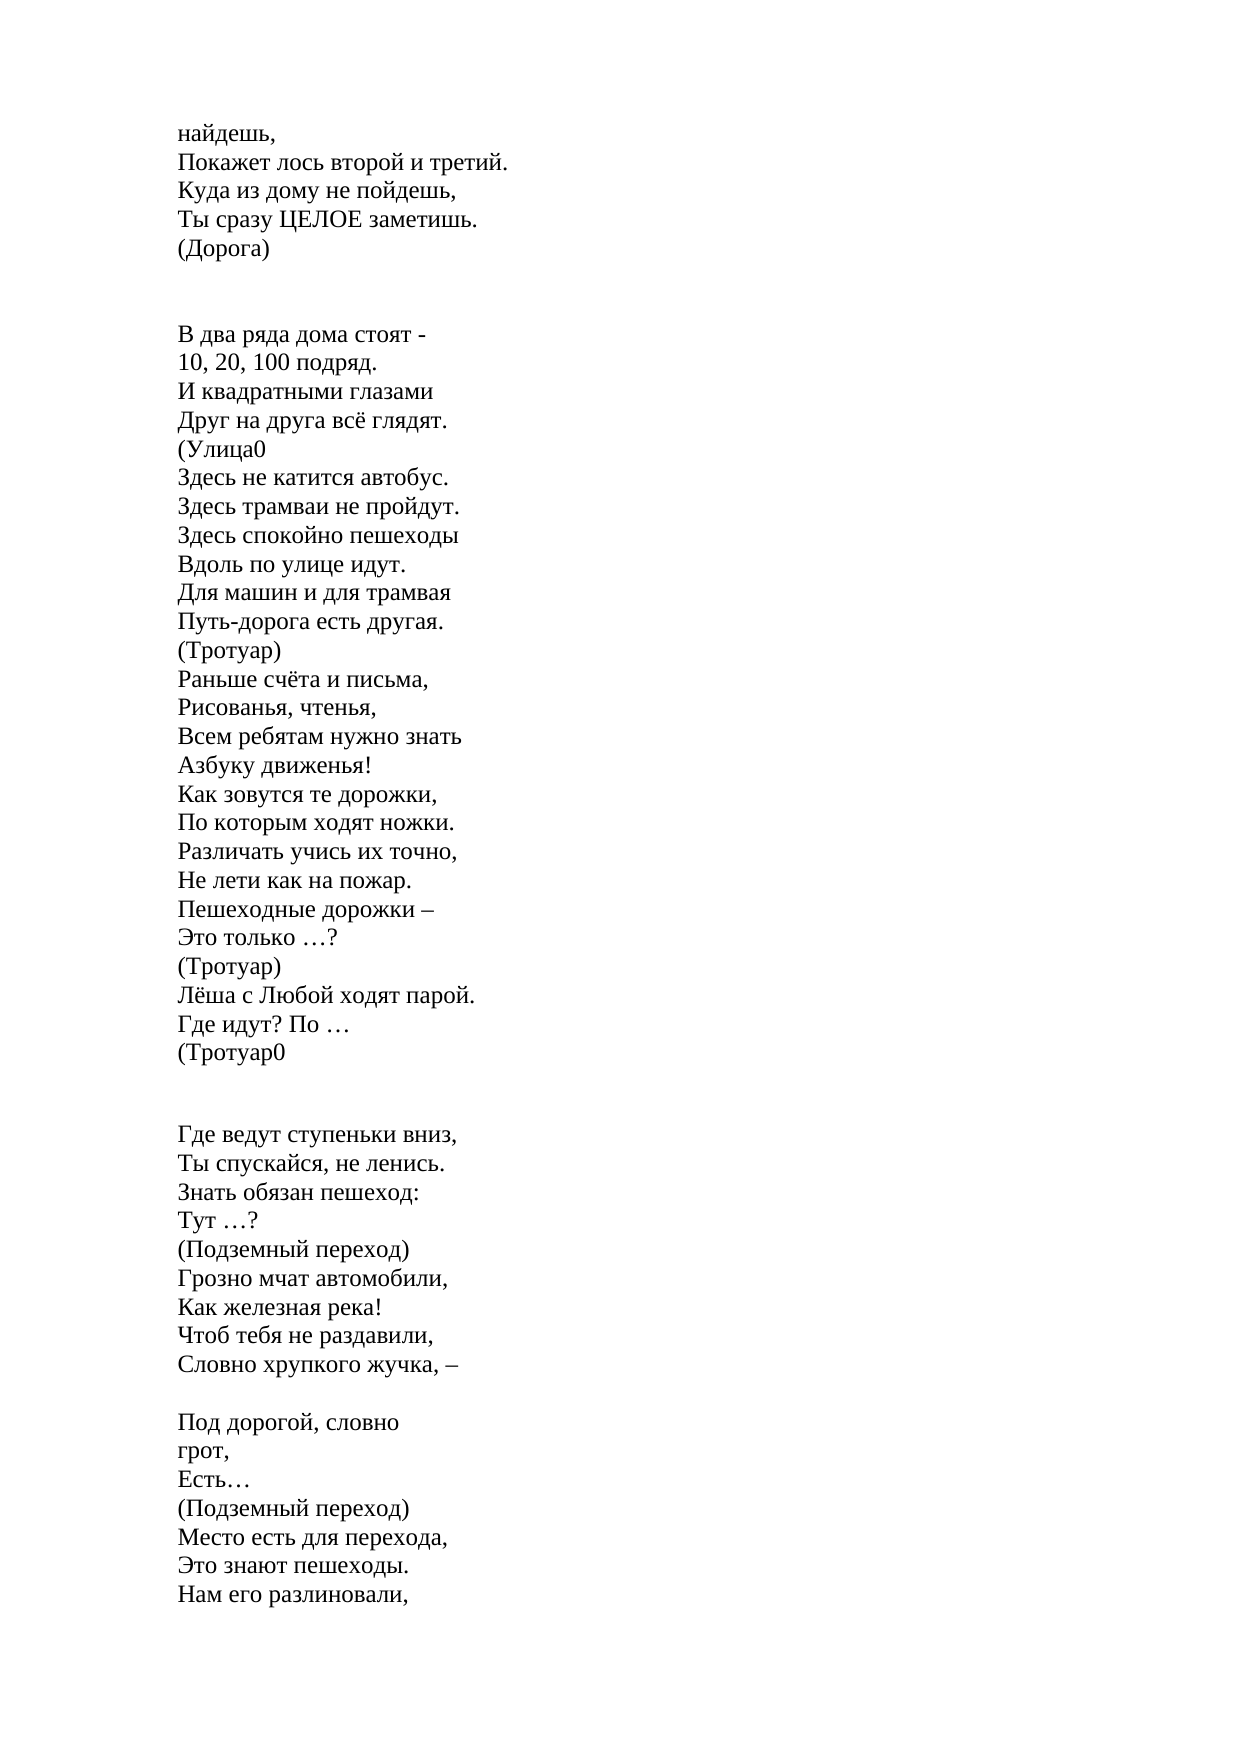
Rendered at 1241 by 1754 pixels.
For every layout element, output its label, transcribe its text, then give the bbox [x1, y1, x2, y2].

table_cell (Тротуар) [177, 951, 462, 980]
table_cell (Тротуар0 [177, 1038, 475, 1066]
table_header Лёша с Любой ходят парой. Где идут? По … [177, 980, 475, 1037]
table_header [177, 118, 576, 233]
table_cell (Тротуар) [177, 635, 460, 664]
table_header [177, 1119, 465, 1608]
table_cell (Улица0 [177, 434, 448, 462]
table_header В два ряда дома стоят - 10, 20, 100 подряд. И квадратными глазами Друг на друга всё глядят. [177, 319, 448, 434]
table_cell (Дорога) [177, 233, 576, 319]
table_header Раньше счёта и письма, Рисованья, чтенья, Всем ребятам нужно знать Азбуку движенья! Как зовутся те дорожки, По которым ходят ножки. Различать учись их точно, Не лети как на пожар. Пешеходные дорожки – Это только …? [177, 664, 462, 951]
table_header Здесь не катится автобус. Здесь трамваи не пройдут. Здесь спокойно пешеходы Вдоль по улице идут. Для машин и для трамвая Путь-дорога есть другая. [177, 463, 460, 635]
